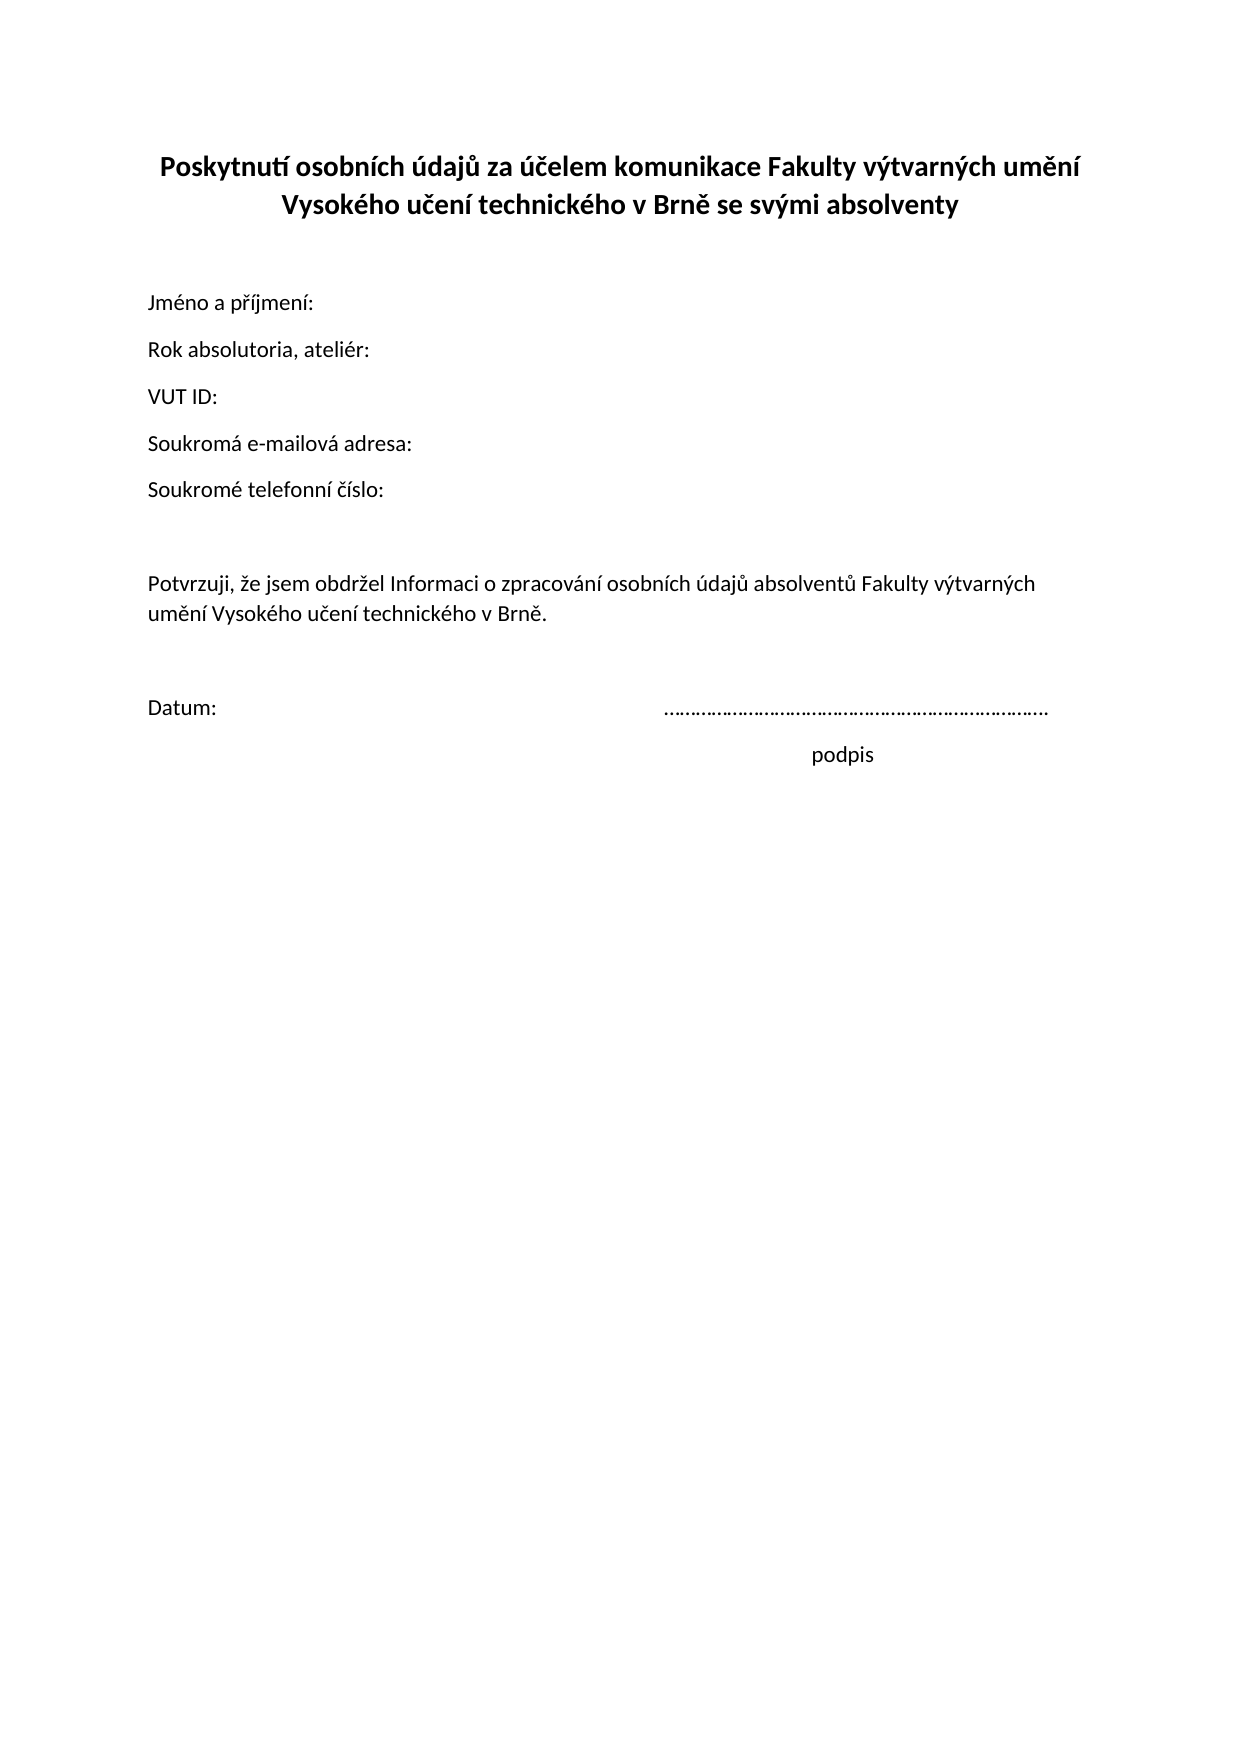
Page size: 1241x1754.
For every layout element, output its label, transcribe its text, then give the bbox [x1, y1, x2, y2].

text Datum: ………………………………………………………………. [148, 693, 1093, 721]
text Poskytnutí osobních údajů za účelem komunikace Fakulty výtvarných umění Vysokého učení technického v Brně se svými absolventy [148, 148, 1093, 222]
text podpis [148, 740, 1093, 768]
text Soukromá e-mailová adresa: [148, 429, 1093, 457]
text VUT ID: [148, 382, 1093, 410]
text Soukromé telefonní číslo: [148, 476, 1093, 503]
text Rok absolutoria, ateliér: [148, 335, 1093, 363]
text Jméno a příjmení: [148, 288, 1093, 316]
text Potvrzuji, že jsem obdržel Informaci o zpracování osobních údajů absolventů Fakulty výtvarných umění Vysokého učení technického v Brně. [148, 569, 1093, 627]
